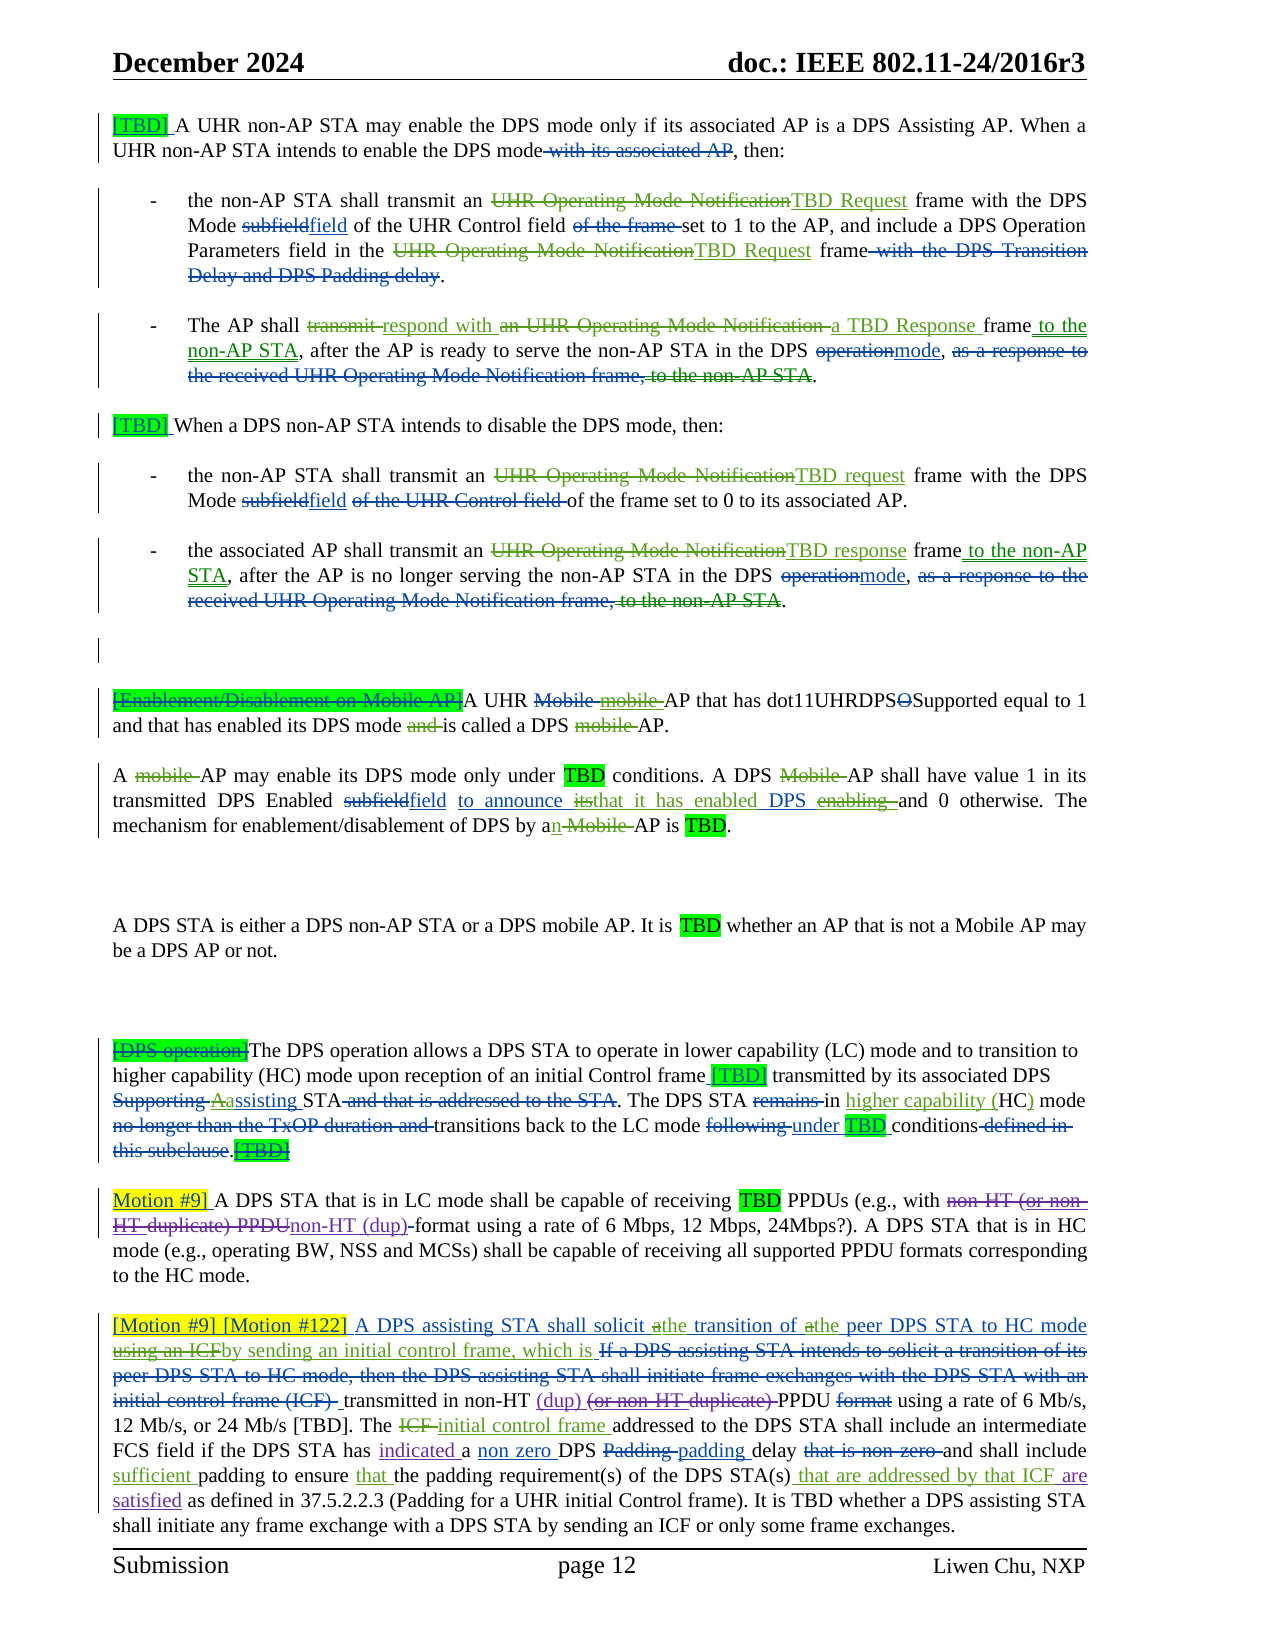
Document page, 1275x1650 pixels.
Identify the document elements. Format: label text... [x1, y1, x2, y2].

text transmitted in non-HT PPDU using a rate of 6 Mb/s, 12 Mb/s, or 24 Mb/s [TBD]. The addressed to the DPS STA shall include an intermediate FCS field if the DPS STA has a DPS delay and shall include padding to ensure the padding requirement(s) of the DPS STA(s) as defined in 37.5.2.2.3 (Padding for a UHR initial Control frame). It is TBD whether a DPS assisting STA shall initiate any frame exchange with a DPS STA by sending an ICF or only some frame exchanges. [112, 1335, 1087, 1376]
list The AP shall frame, after the AP is ready to serve the non-AP STA in the DPS , . [150, 312, 1087, 387]
text The DPS operation allows a DPS STA to operate in lower capability (LC) mode and to transition to higher capability (HC) mode upon reception of an initial Control frame transmitted by its associated DPS STA. The DPS STA in HC mode transitions back to the LC mode conditions. [112, 1037, 1087, 1162]
list the non-AP STA shall transmit an frame with the DPS Mode of the UHR Control field set to 1 to the AP, and include a DPS Operation Parameters field in the frame. [150, 187, 1087, 287]
text A AP may enable its DPS mode only under TBD conditions. A DPS AP shall have value 1 in its transmitted DPS Enabled and 0 otherwise. The mechanism for enablement/disablement of DPS by aAP is TBD. [112, 762, 1087, 837]
list the associated AP shall transmit an frame, after the AP is no longer serving the non-AP STA in the DPS , . [150, 537, 1087, 612]
text When a DPS non-AP STA intends to disable the DPS mode, then: [112, 412, 1087, 437]
text A UHR non-AP STA may enable the DPS mode only if its associated AP is a DPS Assisting AP. When a UHR non-AP STA intends to enable the DPS mode, then: [112, 112, 1087, 162]
text transmitted in non-HT PPDU using a rate of 6 Mb/s, 12 Mb/s, or 24 Mb/s [TBD]. The addressed to the DPS STA shall include an intermediate FCS field if the DPS STA has a DPS delay and shall include padding to ensure the padding requirement(s) of the DPS STA(s) as defined in 37.5.2.2.3 (Padding for a UHR initial Control frame). It is TBD whether a DPS assisting STA shall initiate any frame exchange with a DPS STA by sending an ICF or only some frame exchanges. [112, 1377, 1087, 1537]
text A UHR AP that has dot11UHRDPSSupported equal to 1 and that has enabled its DPS mode is called a DPS AP. [112, 687, 1087, 737]
text A DPS STA is either a DPS non-AP STA or a DPS mobile AP. It is TBD whether an AP that is not a Mobile AP may be a DPS AP or not. [112, 912, 1087, 962]
list the non-AP STA shall transmit an frame with the DPS Mode of the frame set to 0 to its associated AP. [150, 462, 1087, 512]
text A DPS STA that is in LC mode shall be capable of receiving TBD PPDUs (e.g., with format using a rate of 6 Mbps, 12 Mbps, 24Mbps?). A DPS STA that is in HC mode (e.g., operating BW, NSS and MCSs) shall be capable of receiving all supported PPDU formats corresponding to the HC mode. [112, 1187, 1087, 1287]
